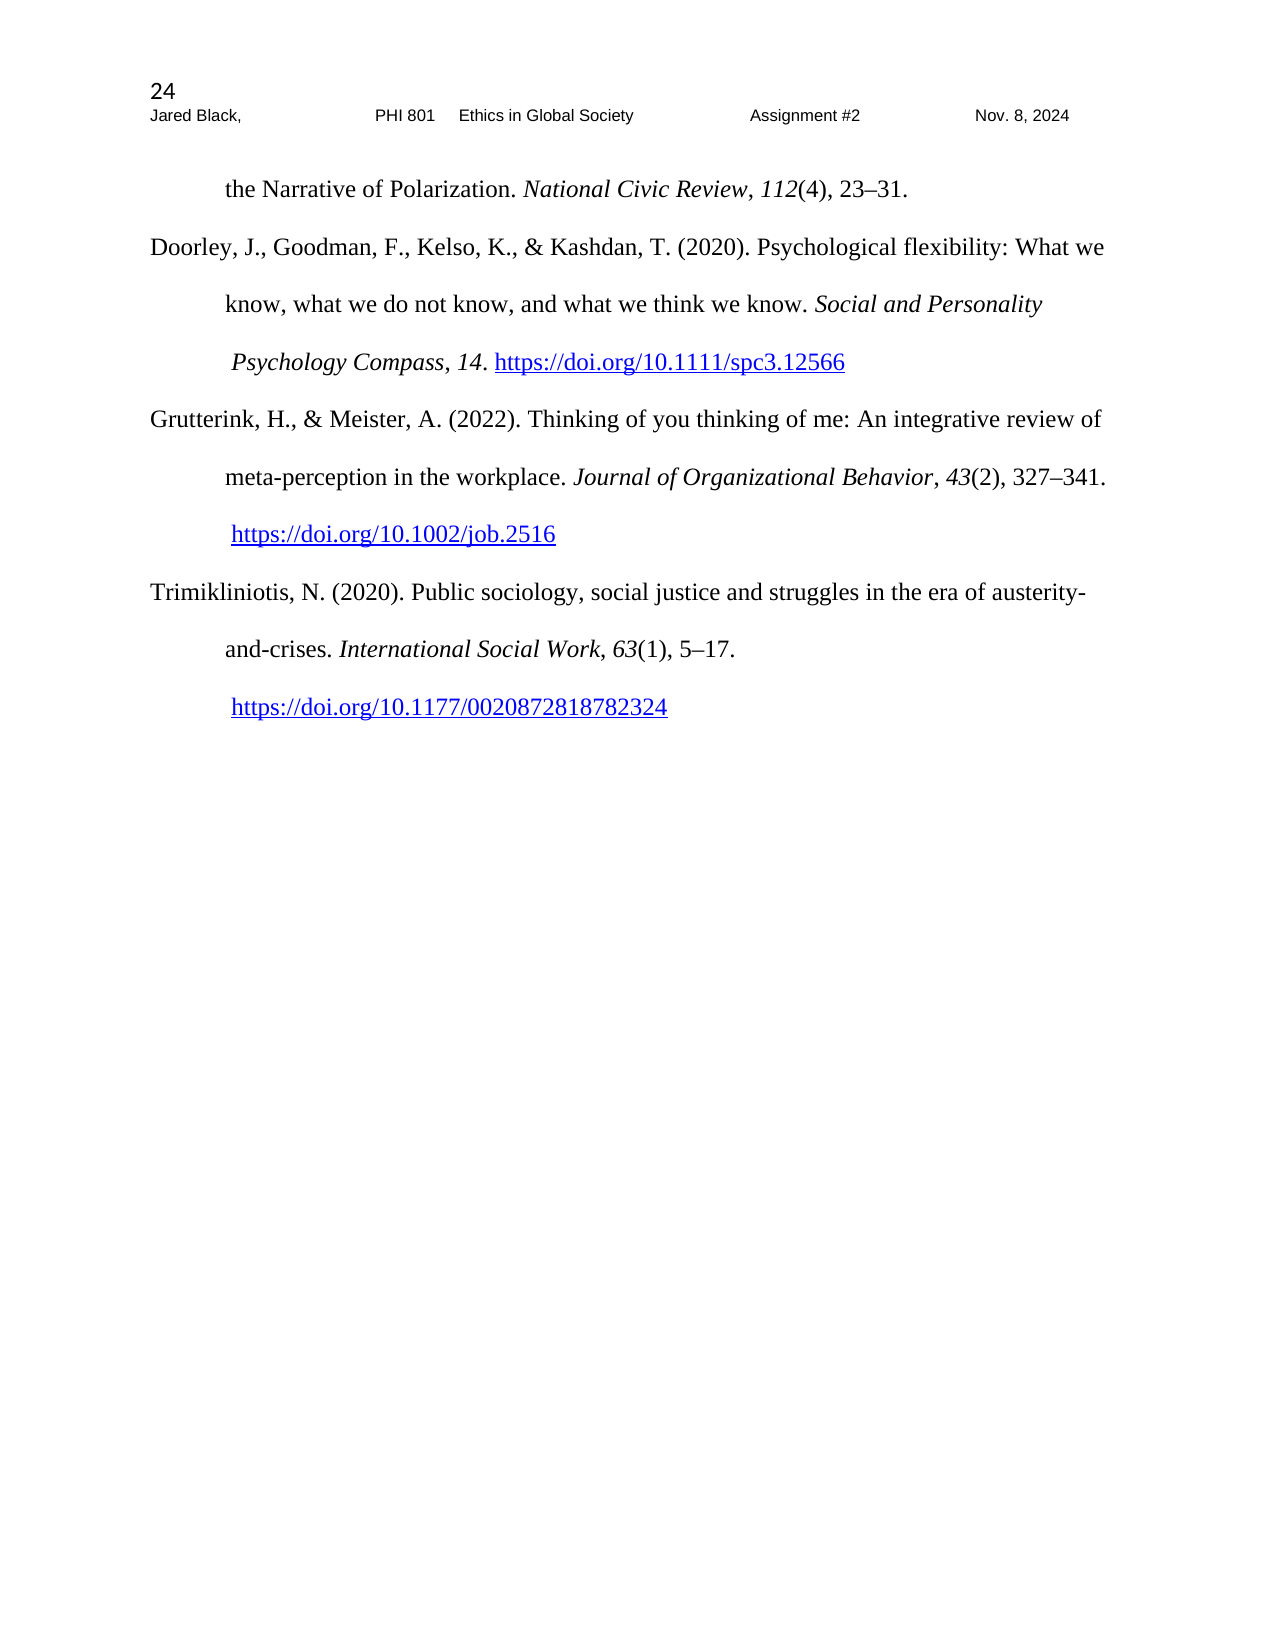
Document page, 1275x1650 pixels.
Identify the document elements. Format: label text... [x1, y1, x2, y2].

text Trimikliniotis, N. (2020). Public sociology, social justice and struggles in the era of austerity- [150, 577, 1125, 606]
text Grutterink, H., & Meister, A. (2022). Thinking of you thinking of me: An integrative review of [150, 404, 1125, 433]
text https://doi.org/10.1177/0020872818782324 [150, 692, 1125, 721]
text meta-perception in the workplace. Journal of Organizational Behavior, 43(2), 327–341. [150, 462, 1125, 491]
text Doorley, J., Goodman, F., Kelso, K., & Kashdan, T. (2020). Psychological flexibility: What we [150, 232, 1125, 261]
text Psychology Compass, 14. https://doi.org/10.1111/spc3.12566 [150, 347, 1125, 376]
text and-crises. International Social Work, 63(1), 5–17. [150, 634, 1125, 663]
text https://doi.org/10.1002/job.2516 [150, 519, 1125, 548]
text the Narrative of Polarization. National Civic Review, 112(4), 23–31. [150, 174, 1125, 203]
text know, what we do not know, and what we think we know. Social and Personality [150, 289, 1125, 318]
